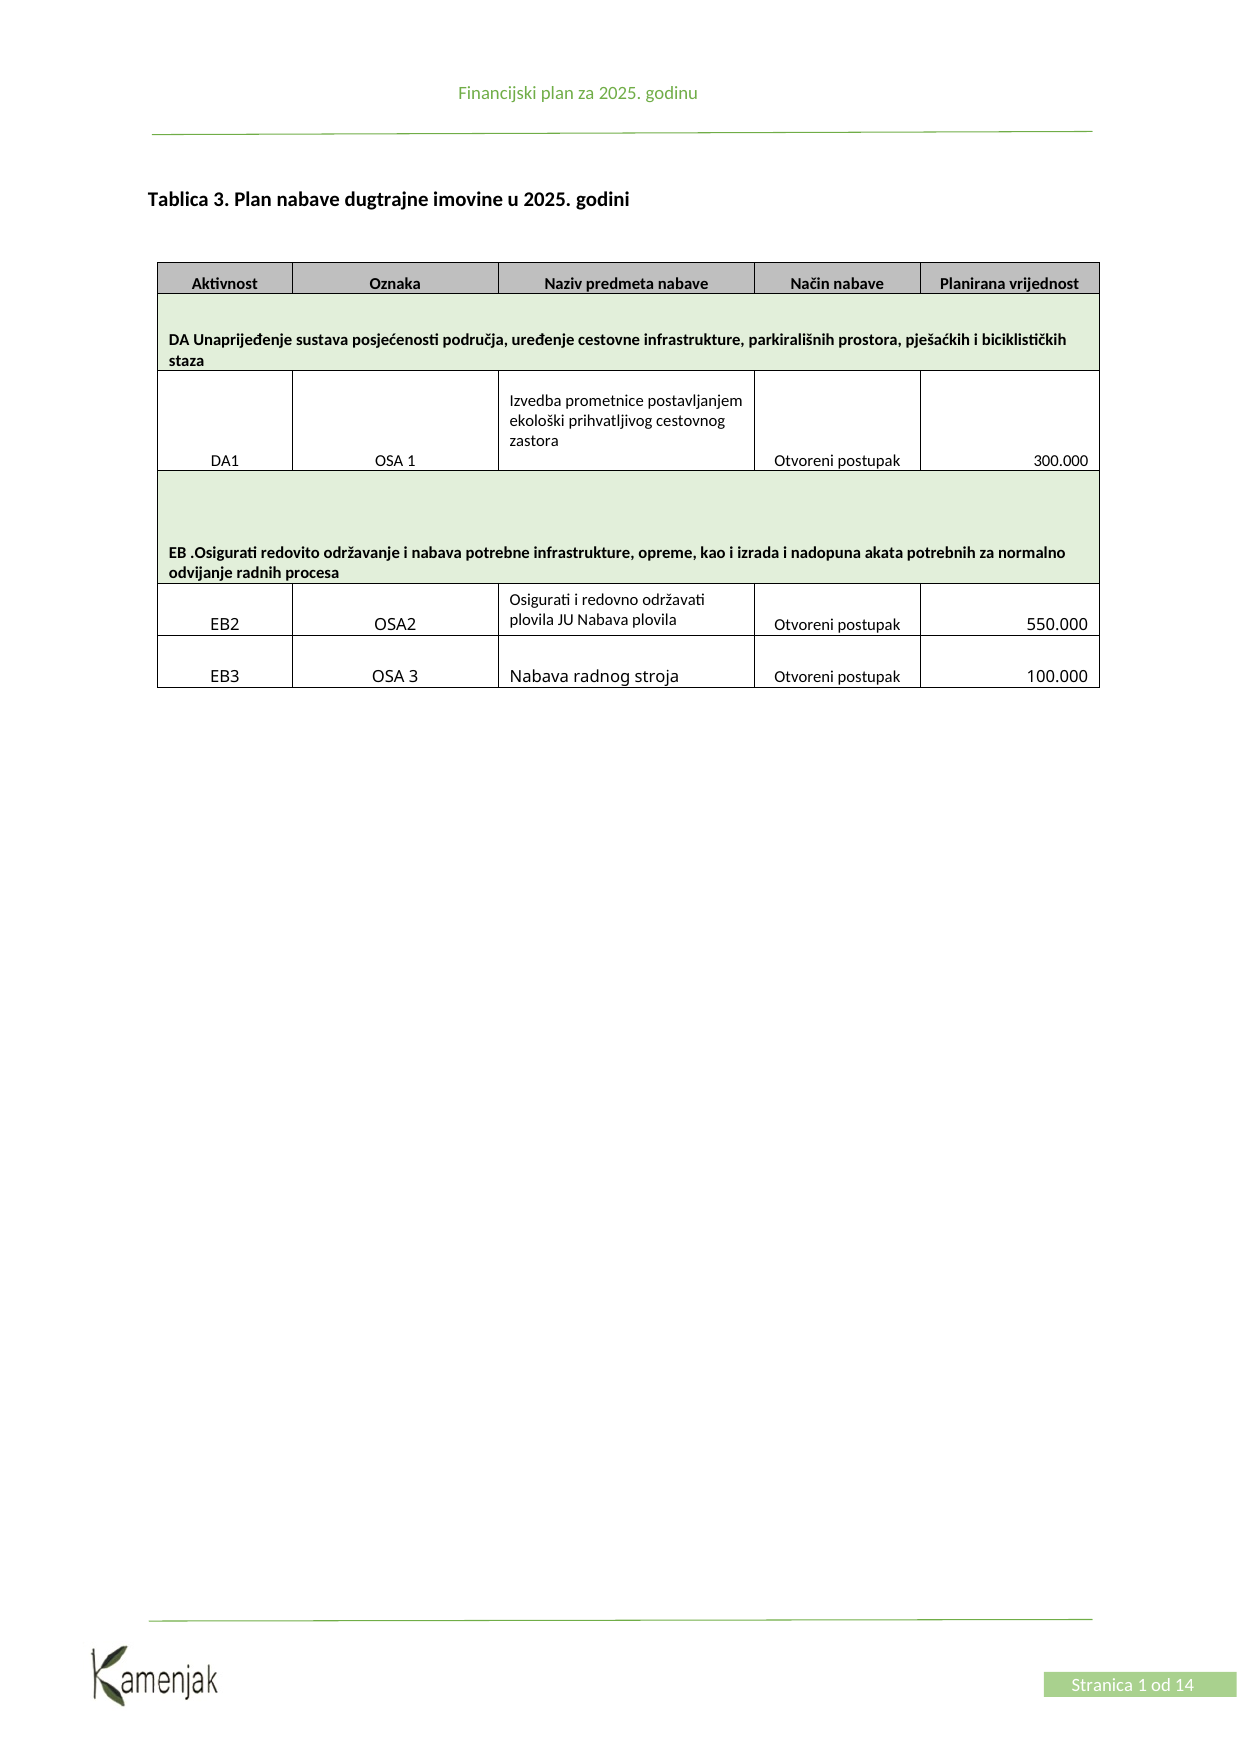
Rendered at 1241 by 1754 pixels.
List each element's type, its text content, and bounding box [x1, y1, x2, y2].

table_cell Nabava radnog stroja [499, 636, 754, 687]
picture [82, 1641, 224, 1711]
table_cell Izvedba prometnice postavljanjem ekološki prihvatljivog cestovnog zastora [499, 371, 754, 470]
table_cell Otvoreni postupak [755, 584, 920, 635]
table_header Način nabave [755, 263, 920, 293]
table_header Oznaka [293, 263, 498, 293]
table_cell OSA 1 [293, 371, 498, 470]
table_cell OSA2 [293, 584, 498, 635]
table_cell Otvoreni postupak [755, 371, 920, 470]
table_cell 300.000 [921, 371, 1099, 470]
table_cell EB2 [158, 584, 292, 635]
text Tablica 3. Plan nabave dugtrajne imovine u 2025. godini [148, 186, 1093, 211]
table_cell Otvoreni postupak [755, 636, 920, 687]
table_cell EB .Osigurati redovito održavanje i nabava potrebne infrastrukture, opreme, kao i izrada i nadopuna akata potrebnih za normalno odvijanje radnih procesa [158, 471, 1099, 583]
table_cell DA Unaprijeđenje sustava posjećenosti područja, uređenje cestovne infrastrukture, parkirališnih prostora, pješaćkih i biciklističkih staza [158, 294, 1099, 370]
table_cell 100.000 [921, 636, 1099, 687]
table_cell Osigurati i redovno održavati plovila JU Nabava plovila [499, 584, 754, 635]
table_cell EB3 [158, 636, 292, 687]
table_header Aktivnost [158, 263, 292, 293]
table_cell 550.000 [921, 584, 1099, 635]
table_cell DA1 [158, 371, 292, 470]
table_header Planirana vrijednost [921, 263, 1099, 293]
table_cell OSA 3 [293, 636, 498, 687]
table_header Naziv predmeta nabave [499, 263, 754, 293]
